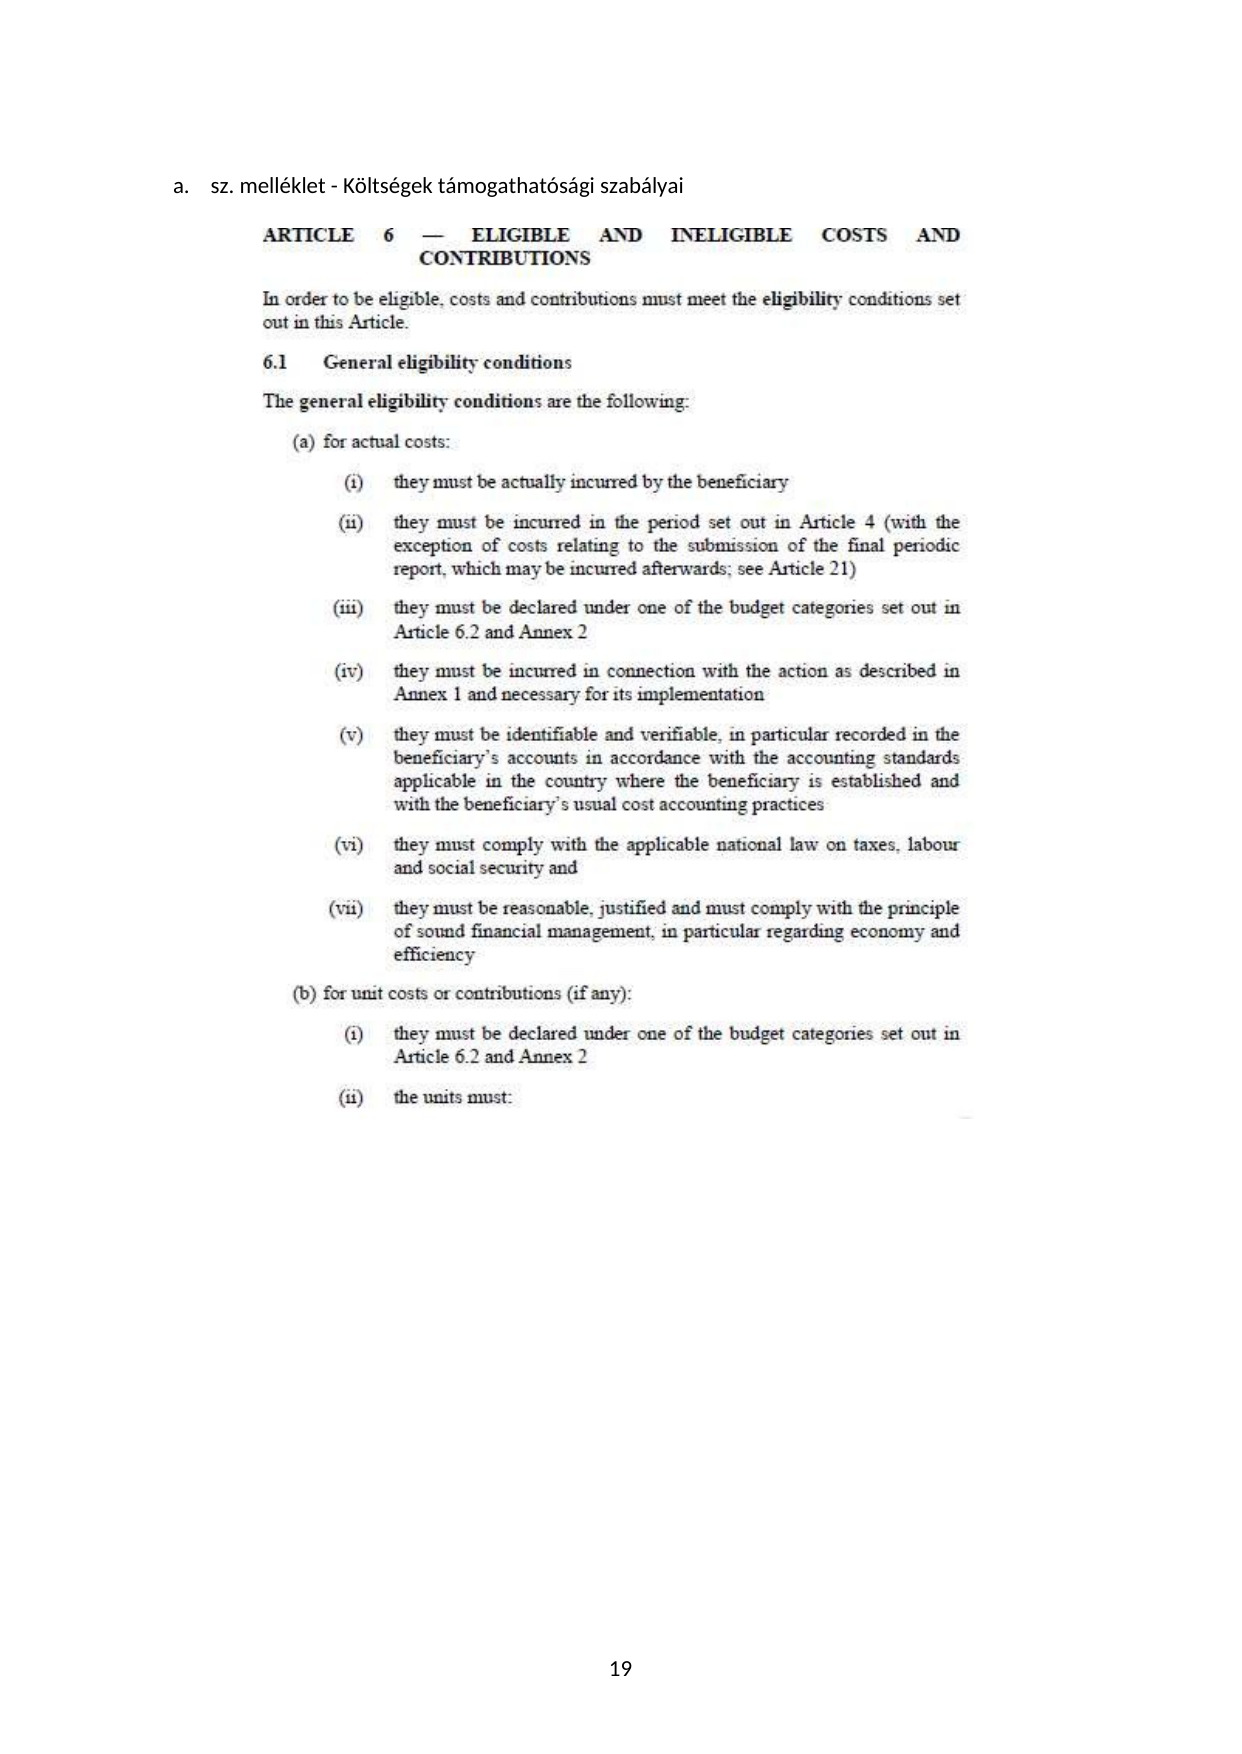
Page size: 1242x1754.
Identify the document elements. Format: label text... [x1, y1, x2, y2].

picture [262, 228, 974, 1119]
list sz. melléklet - Költségek támogathatósági szabályai [173, 171, 1119, 199]
